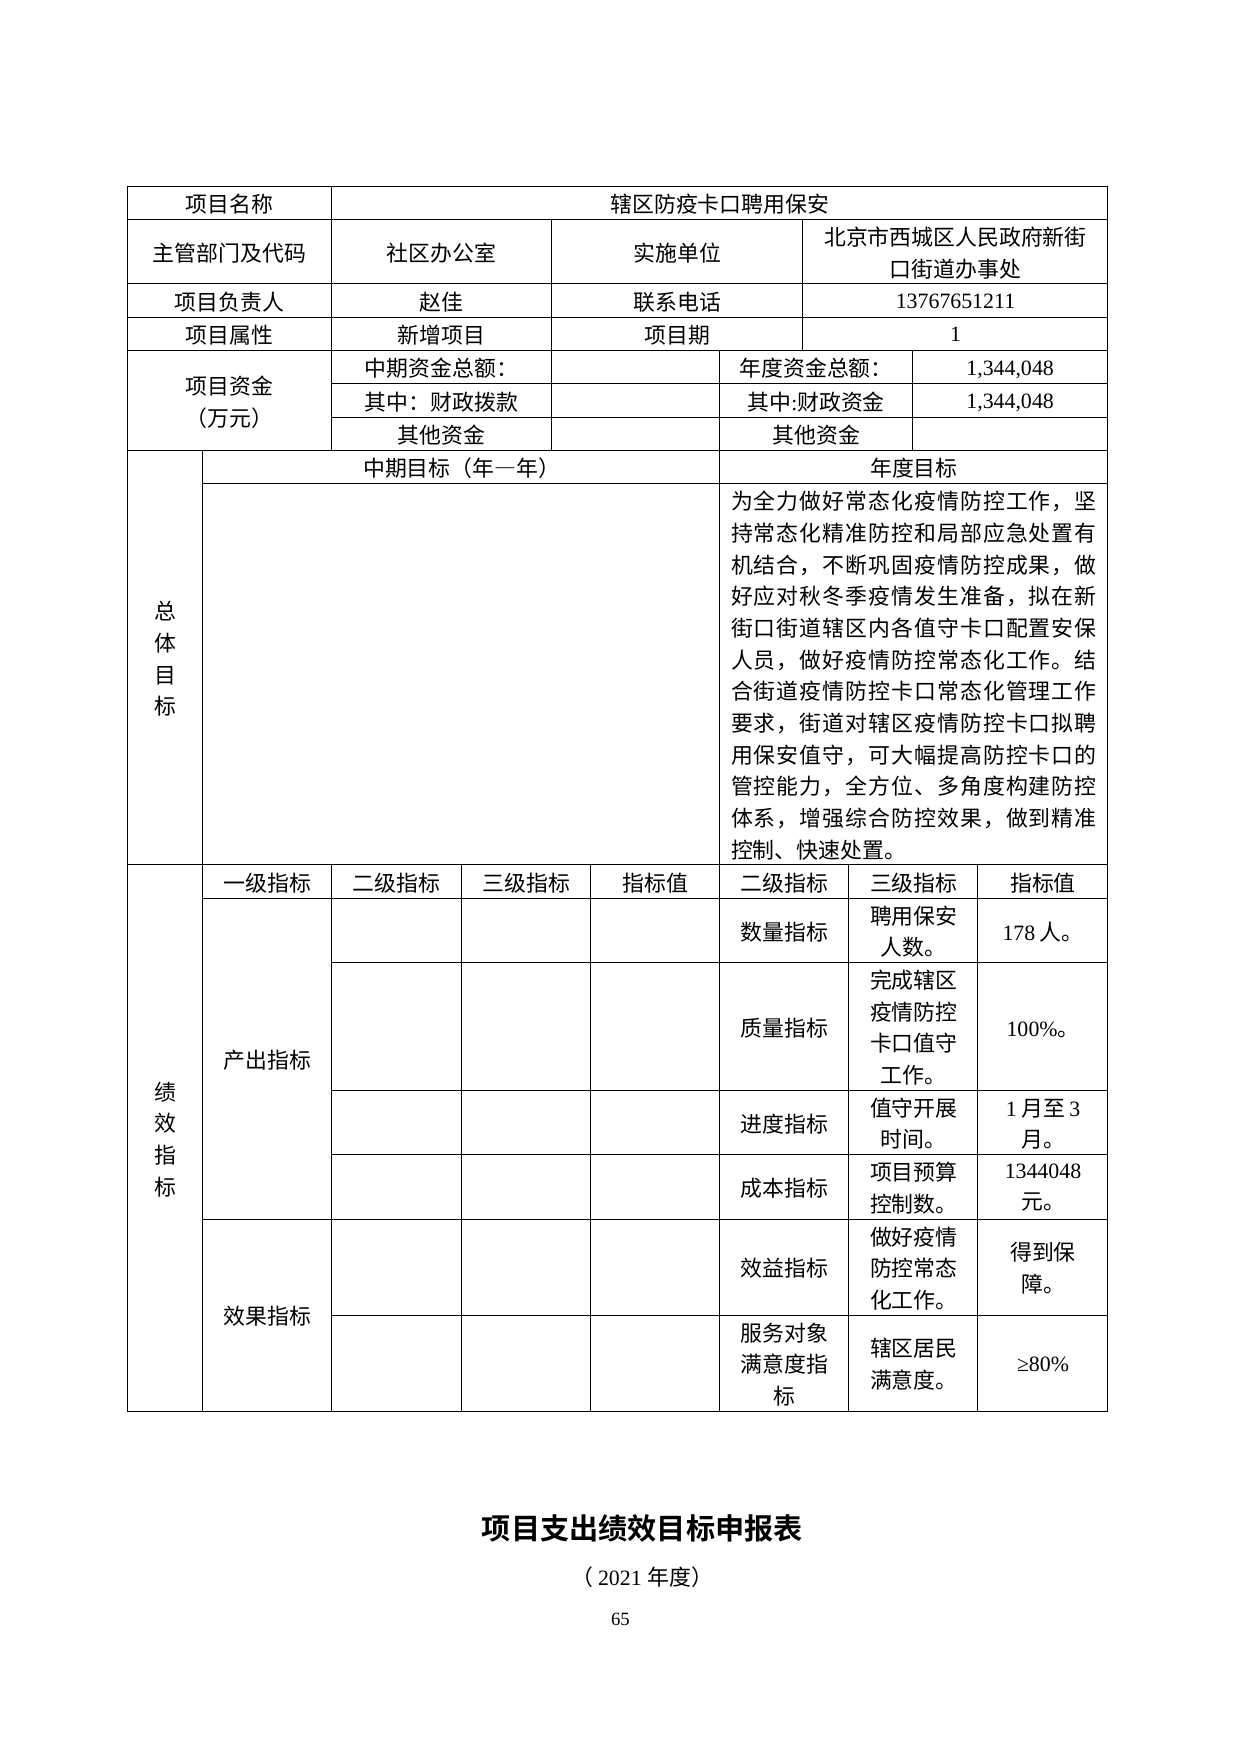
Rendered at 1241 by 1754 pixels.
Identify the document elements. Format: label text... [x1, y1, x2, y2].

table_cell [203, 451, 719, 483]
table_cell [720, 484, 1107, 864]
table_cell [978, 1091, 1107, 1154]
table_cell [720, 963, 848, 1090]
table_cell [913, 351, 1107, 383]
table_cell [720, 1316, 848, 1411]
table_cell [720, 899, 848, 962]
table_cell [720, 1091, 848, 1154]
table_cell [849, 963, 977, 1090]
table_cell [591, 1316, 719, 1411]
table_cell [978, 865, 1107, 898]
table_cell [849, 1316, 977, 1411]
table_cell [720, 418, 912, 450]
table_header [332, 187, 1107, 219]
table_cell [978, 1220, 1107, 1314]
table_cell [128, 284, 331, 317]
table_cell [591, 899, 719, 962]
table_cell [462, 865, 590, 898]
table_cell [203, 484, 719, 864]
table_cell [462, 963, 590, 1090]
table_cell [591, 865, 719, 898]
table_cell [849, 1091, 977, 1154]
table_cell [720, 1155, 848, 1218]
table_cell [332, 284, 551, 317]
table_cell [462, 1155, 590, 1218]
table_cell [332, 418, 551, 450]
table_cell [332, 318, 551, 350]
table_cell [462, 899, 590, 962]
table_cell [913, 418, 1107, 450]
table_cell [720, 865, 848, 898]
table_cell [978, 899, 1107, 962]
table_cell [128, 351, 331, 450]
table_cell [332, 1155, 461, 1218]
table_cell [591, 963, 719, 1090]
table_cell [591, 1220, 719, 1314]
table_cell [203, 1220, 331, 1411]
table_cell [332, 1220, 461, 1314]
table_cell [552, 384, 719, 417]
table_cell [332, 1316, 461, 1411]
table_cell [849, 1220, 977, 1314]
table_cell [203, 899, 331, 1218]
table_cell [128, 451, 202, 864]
text （ 2021 年度） [187, 1559, 1053, 1592]
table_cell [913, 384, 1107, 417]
text 项目支出绩效目标申报表 [187, 1494, 1053, 1559]
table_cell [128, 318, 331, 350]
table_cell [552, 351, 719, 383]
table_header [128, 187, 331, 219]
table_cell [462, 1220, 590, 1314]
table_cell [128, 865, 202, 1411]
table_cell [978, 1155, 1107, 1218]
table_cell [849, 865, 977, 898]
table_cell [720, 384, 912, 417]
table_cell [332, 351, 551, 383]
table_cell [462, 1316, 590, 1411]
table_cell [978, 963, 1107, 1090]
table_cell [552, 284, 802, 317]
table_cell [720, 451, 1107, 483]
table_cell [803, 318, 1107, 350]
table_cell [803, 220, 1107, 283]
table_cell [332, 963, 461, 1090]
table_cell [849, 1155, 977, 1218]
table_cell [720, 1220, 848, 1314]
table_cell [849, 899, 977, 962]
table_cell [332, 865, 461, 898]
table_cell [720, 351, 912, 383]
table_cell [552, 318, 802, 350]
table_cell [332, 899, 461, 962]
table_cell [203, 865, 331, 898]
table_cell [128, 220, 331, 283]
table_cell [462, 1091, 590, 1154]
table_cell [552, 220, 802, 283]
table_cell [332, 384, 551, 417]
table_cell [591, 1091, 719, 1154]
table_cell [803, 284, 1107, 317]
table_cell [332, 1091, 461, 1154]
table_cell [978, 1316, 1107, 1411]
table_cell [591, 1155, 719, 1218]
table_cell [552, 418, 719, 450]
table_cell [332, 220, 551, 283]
